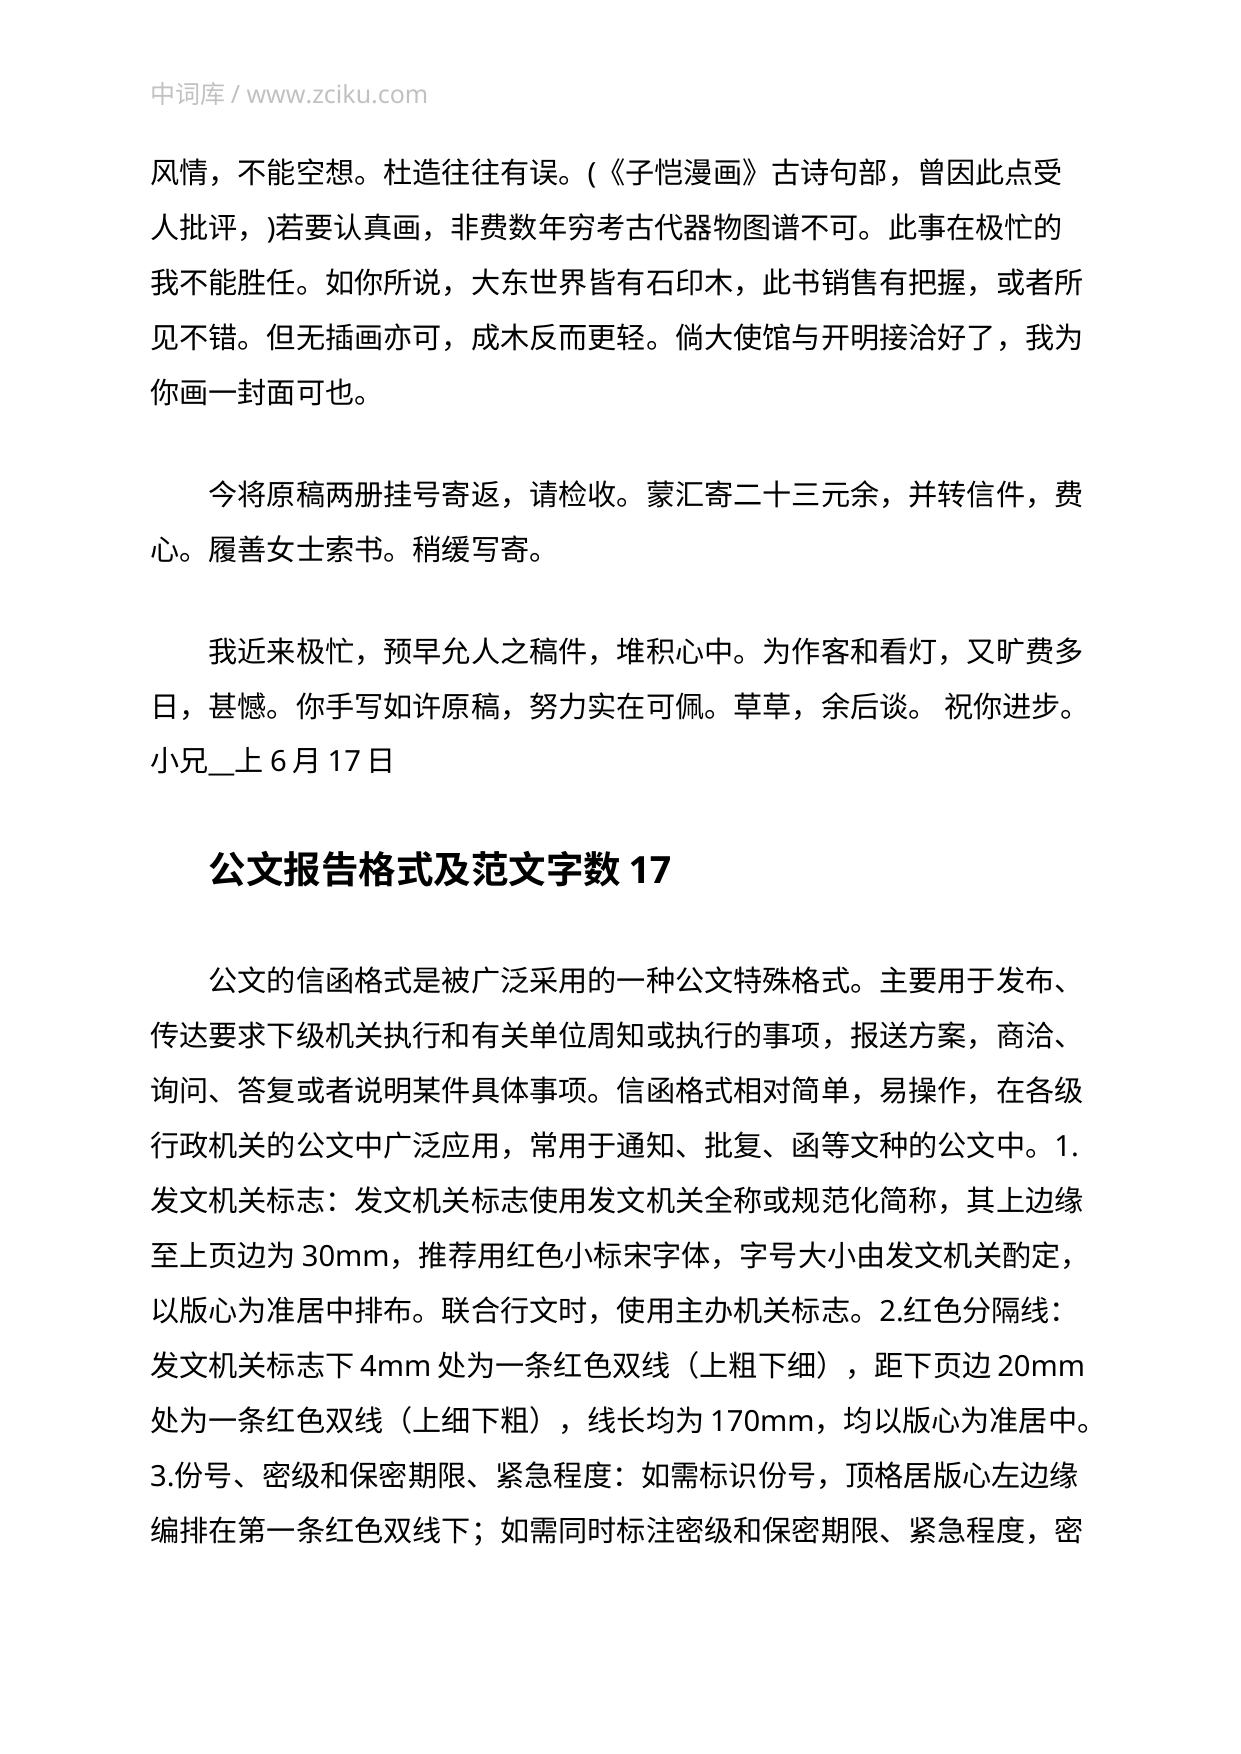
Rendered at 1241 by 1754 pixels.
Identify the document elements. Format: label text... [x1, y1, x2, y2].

text 公文报告格式及范文字数17 [150, 840, 1090, 894]
text 我近来极忙，预早允人之稿件，堆积心中。为作客和看灯，又旷费多日，甚憾。你手写如许原稿，努力实在可佩。草草，余后谈。 祝你进步。 小兄__上 6月17日 [150, 628, 1090, 780]
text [150, 958, 1090, 1549]
text 今将原稿两册挂号寄返，请检收。蒙汇寄二十三元余，并转信件，费心。履善女士索书。稍缓写寄。 [150, 472, 1090, 569]
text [150, 150, 1090, 412]
